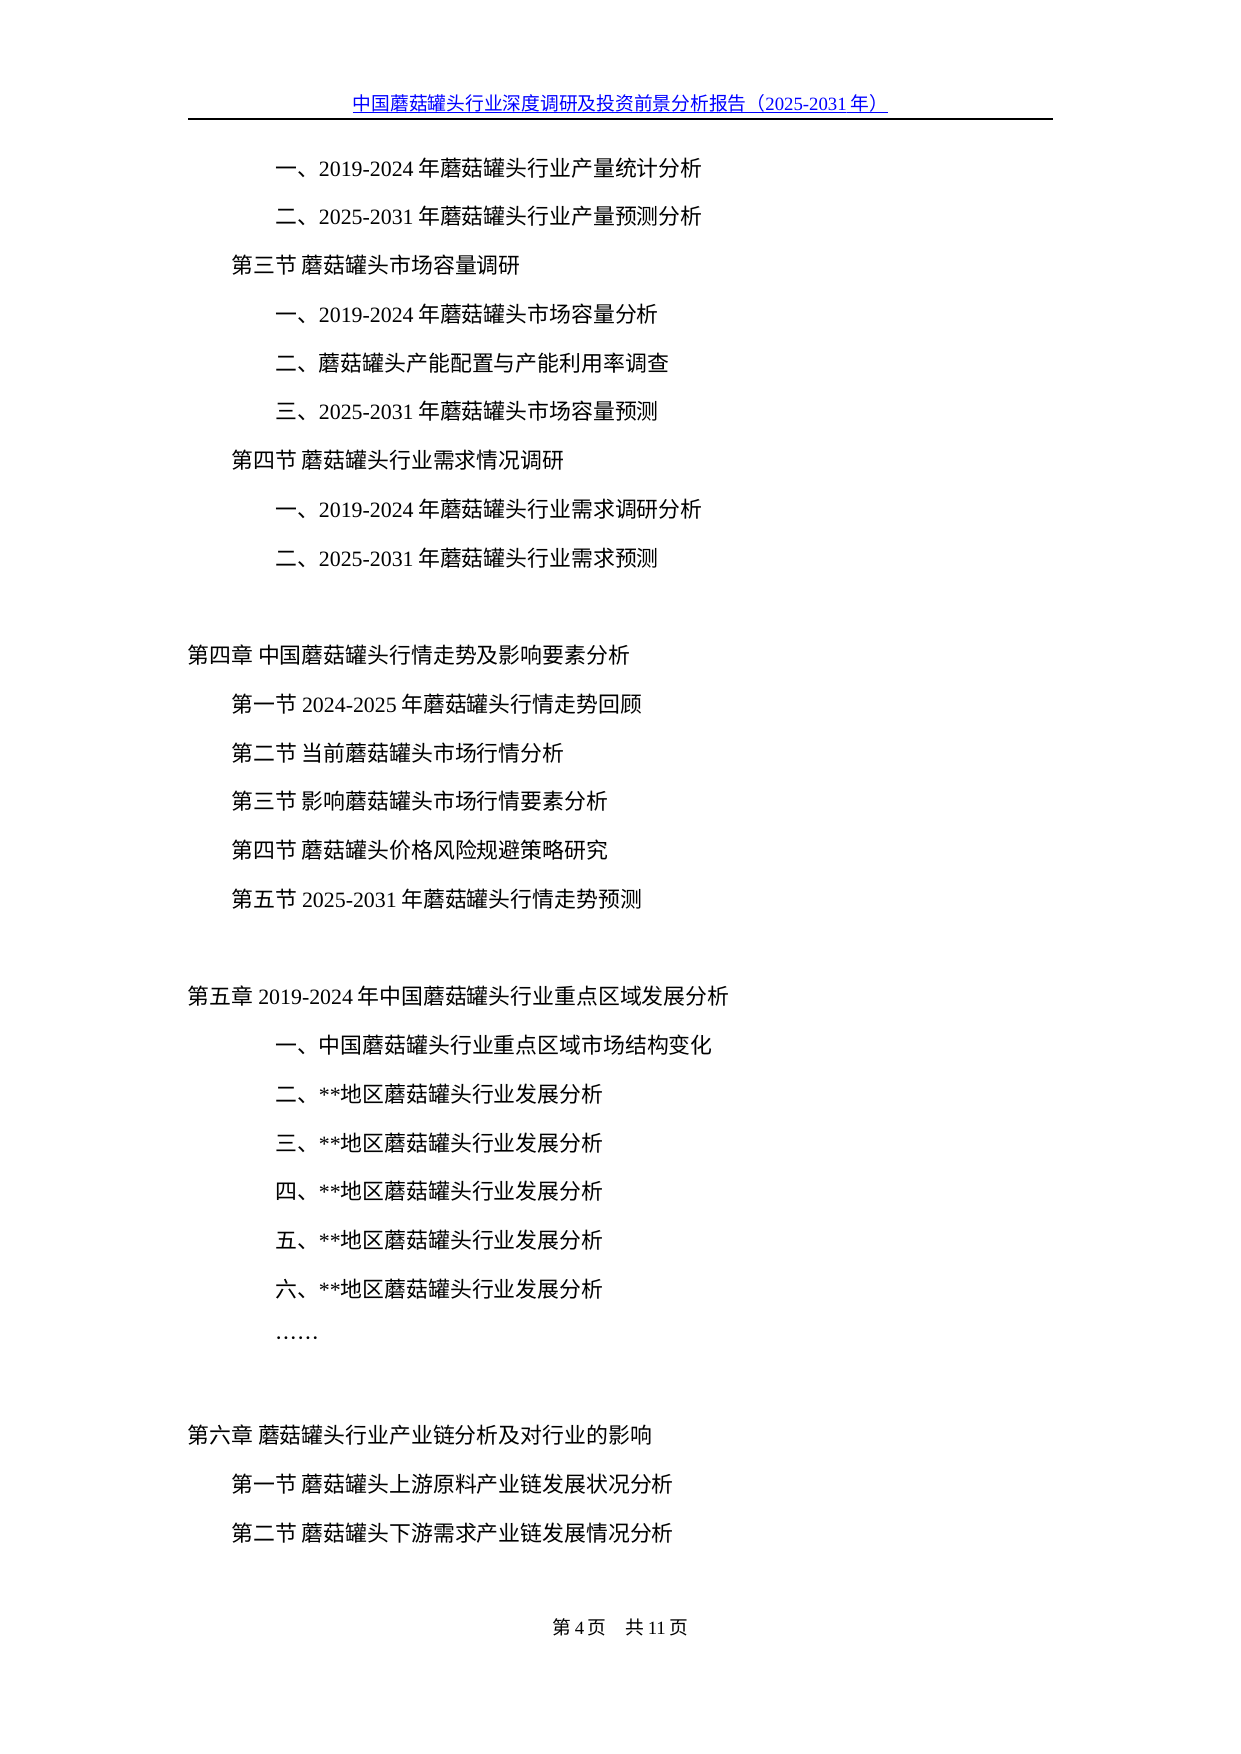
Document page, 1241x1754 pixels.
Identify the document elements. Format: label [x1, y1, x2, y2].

text [187, 150, 1053, 1548]
